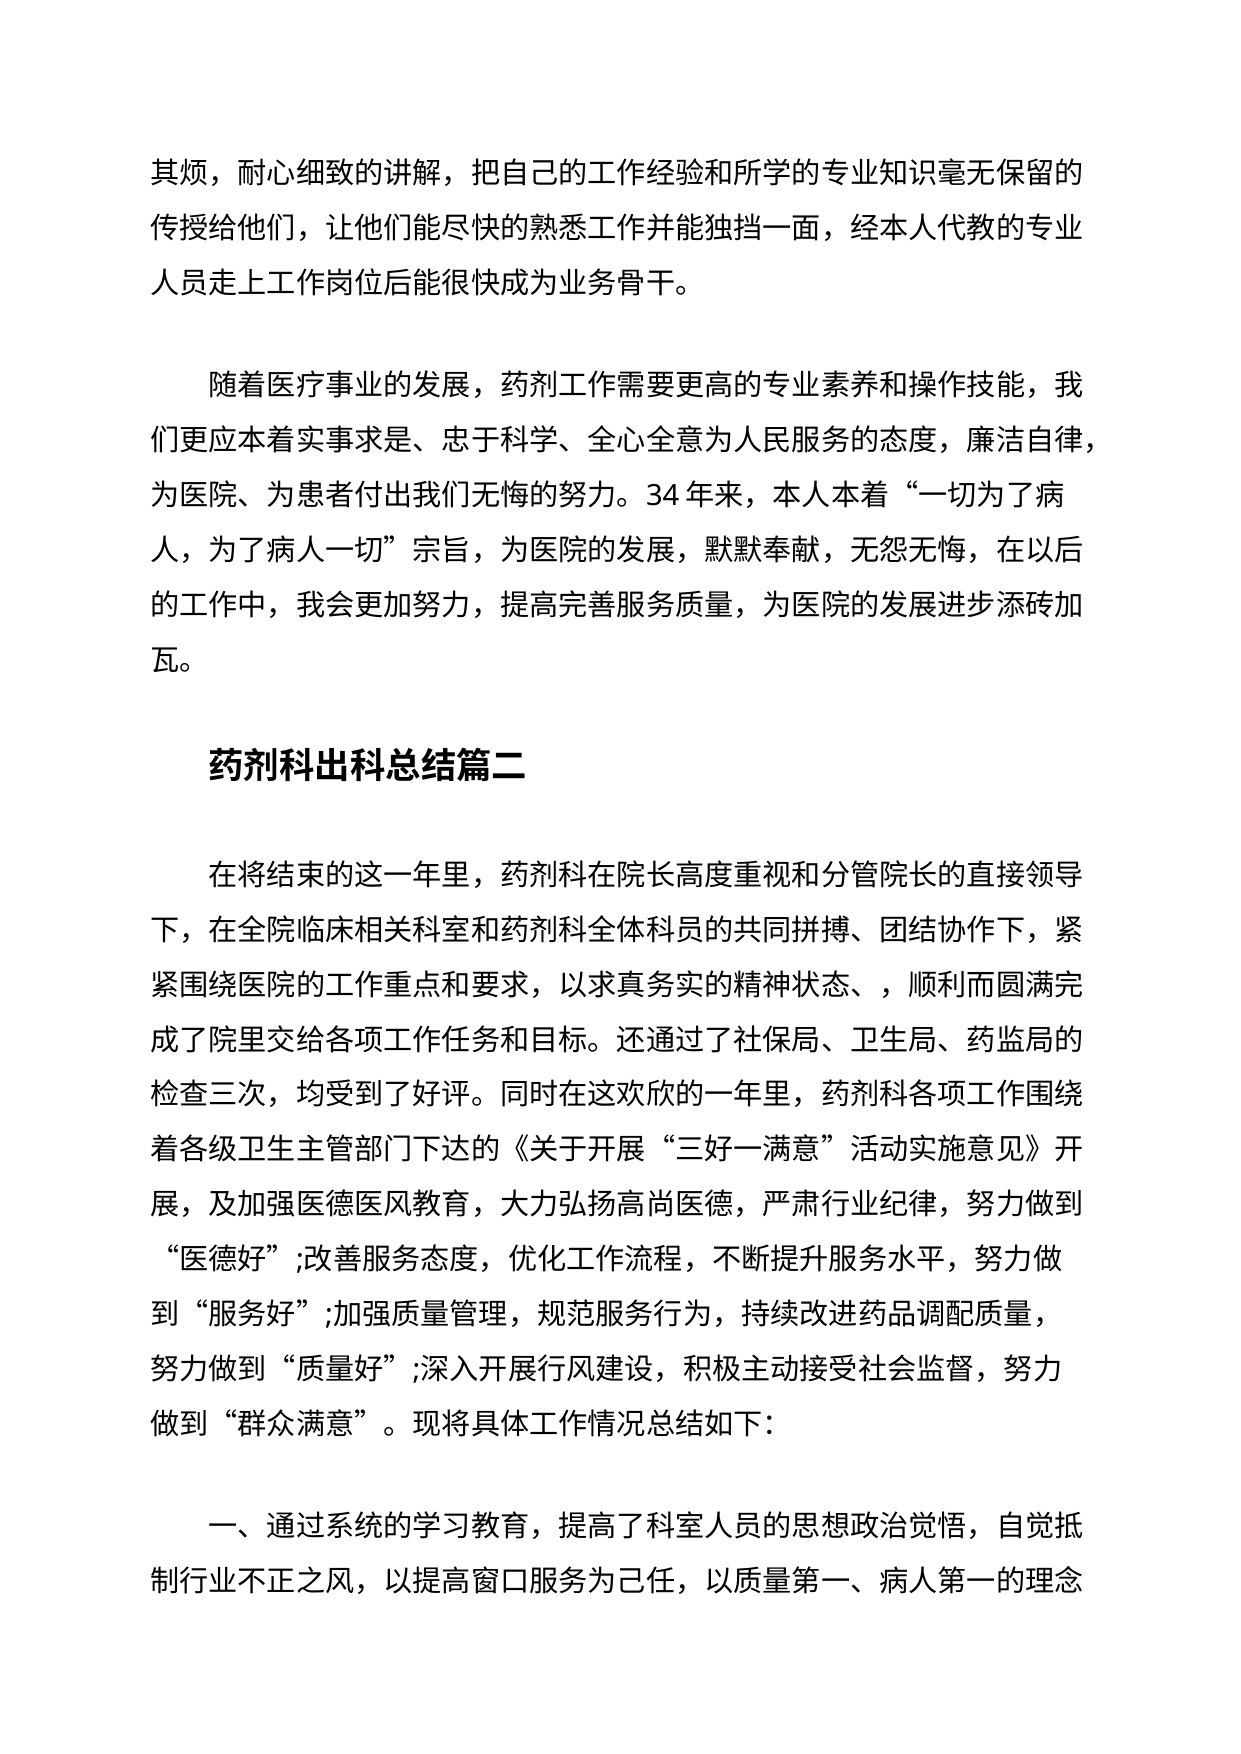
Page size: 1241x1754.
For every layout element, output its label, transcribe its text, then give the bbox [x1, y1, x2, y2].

text 随着医疗事业的发展，药剂工作需要更高的专业素养和操作技能，我们更应本着实事求是、忠于科学、全心全意为人民服务的态度，廉洁自律，为医院、为患者付出我们无悔的努力。34年来，本人本着“一切为了病人，为了病人一切”宗旨，为医院的发展，默默奉献，无怨无悔，在以后的工作中，我会更加努力，提高完善服务质量，为医院的发展进步添砖加瓦。 [150, 362, 1090, 678]
text 药剂科出科总结篇二 [150, 738, 1090, 789]
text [150, 1502, 1090, 1599]
text 在将结束的这一年里，药剂科在院长高度重视和分管院长的直接领导下，在全院临床相关科室和药剂科全体科员的共同拼搏、团结协作下，紧紧围绕医院的工作重点和要求，以求真务实的精神状态、，顺利而圆满完成了院里交给各项工作任务和目标。还通过了社保局、卫生局、药监局的检查三次，均受到了好评。同时在这欢欣的一年里，药剂科各项工作围绕着各级卫生主管部门下达的《关于开展“三好一满意”活动实施意见》开展，及加强医德医风教育，大力弘扬高尚医德，严肃行业纪律，努力做到“医德好”;改善服务态度，优化工作流程，不断提升服务水平，努力做到“服务好”;加强质量管理，规范服务行为，持续改进药品调配质量，努力做到“质量好”;深入开展行风建设，积极主动接受社会监督，努力做到“群众满意”。现将具体工作情况总结如下： [150, 851, 1090, 1443]
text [150, 150, 1090, 302]
